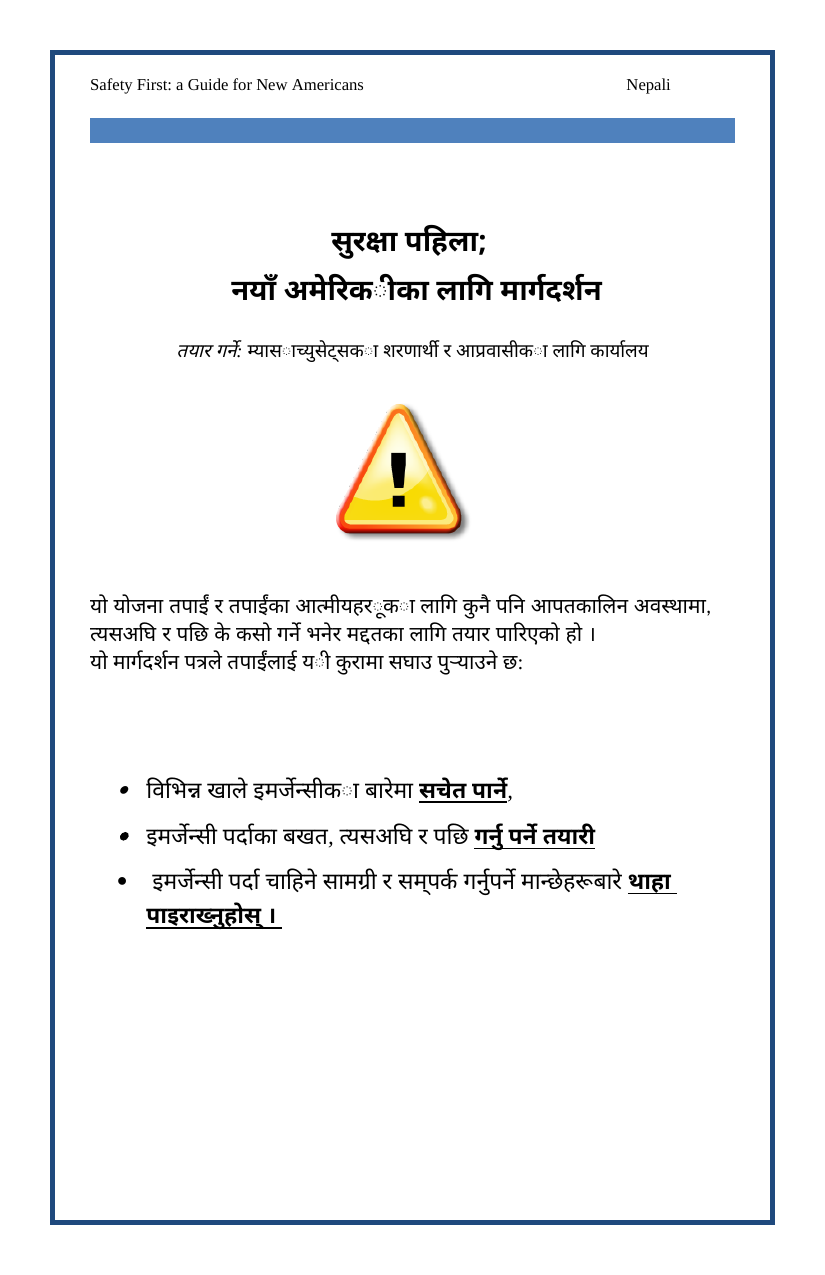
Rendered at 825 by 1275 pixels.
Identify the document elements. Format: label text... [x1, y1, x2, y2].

list इमर्जेन्सी पर्दाका बखत, त्यसअघि र पछि गर्नु पर्ने तयारी [118, 823, 765, 854]
text यो मार्गदर्शन पत्रले तपाईंलाई यी कुरामा सघाउ पुर्‍याउने छ: [90, 650, 735, 678]
list विभिन्न खाले इमर्जेन्सीका बारेमा सचेत पार्ने, [118, 777, 765, 808]
text तयार गर्ने: म्यासाच्युसेट्सका शरणार्थी र आप्रवासीका लागि कार्यालय [90, 340, 735, 365]
text यो योजना तपाईं र तपाईंका आत्मीयहरूका लागि कुनै पनि आपतकालिन अवस्थामा, त्यसअघि र पछि के कसो गर्ने भनेर मद्दतका लागि तयार पारिएको हो । [90, 593, 735, 650]
text सुरक्षा पहिला; नयाँ अमेरिकीका लागि मार्गदर्शन [90, 221, 735, 312]
picture [326, 397, 473, 552]
list इमर्जेन्सी पर्दा चाहिने सामग्री र सम्पर्क गर्नुपर्ने मान्छेहरूबारे थाहा पाइराख्नुहोस् । [118, 869, 765, 933]
